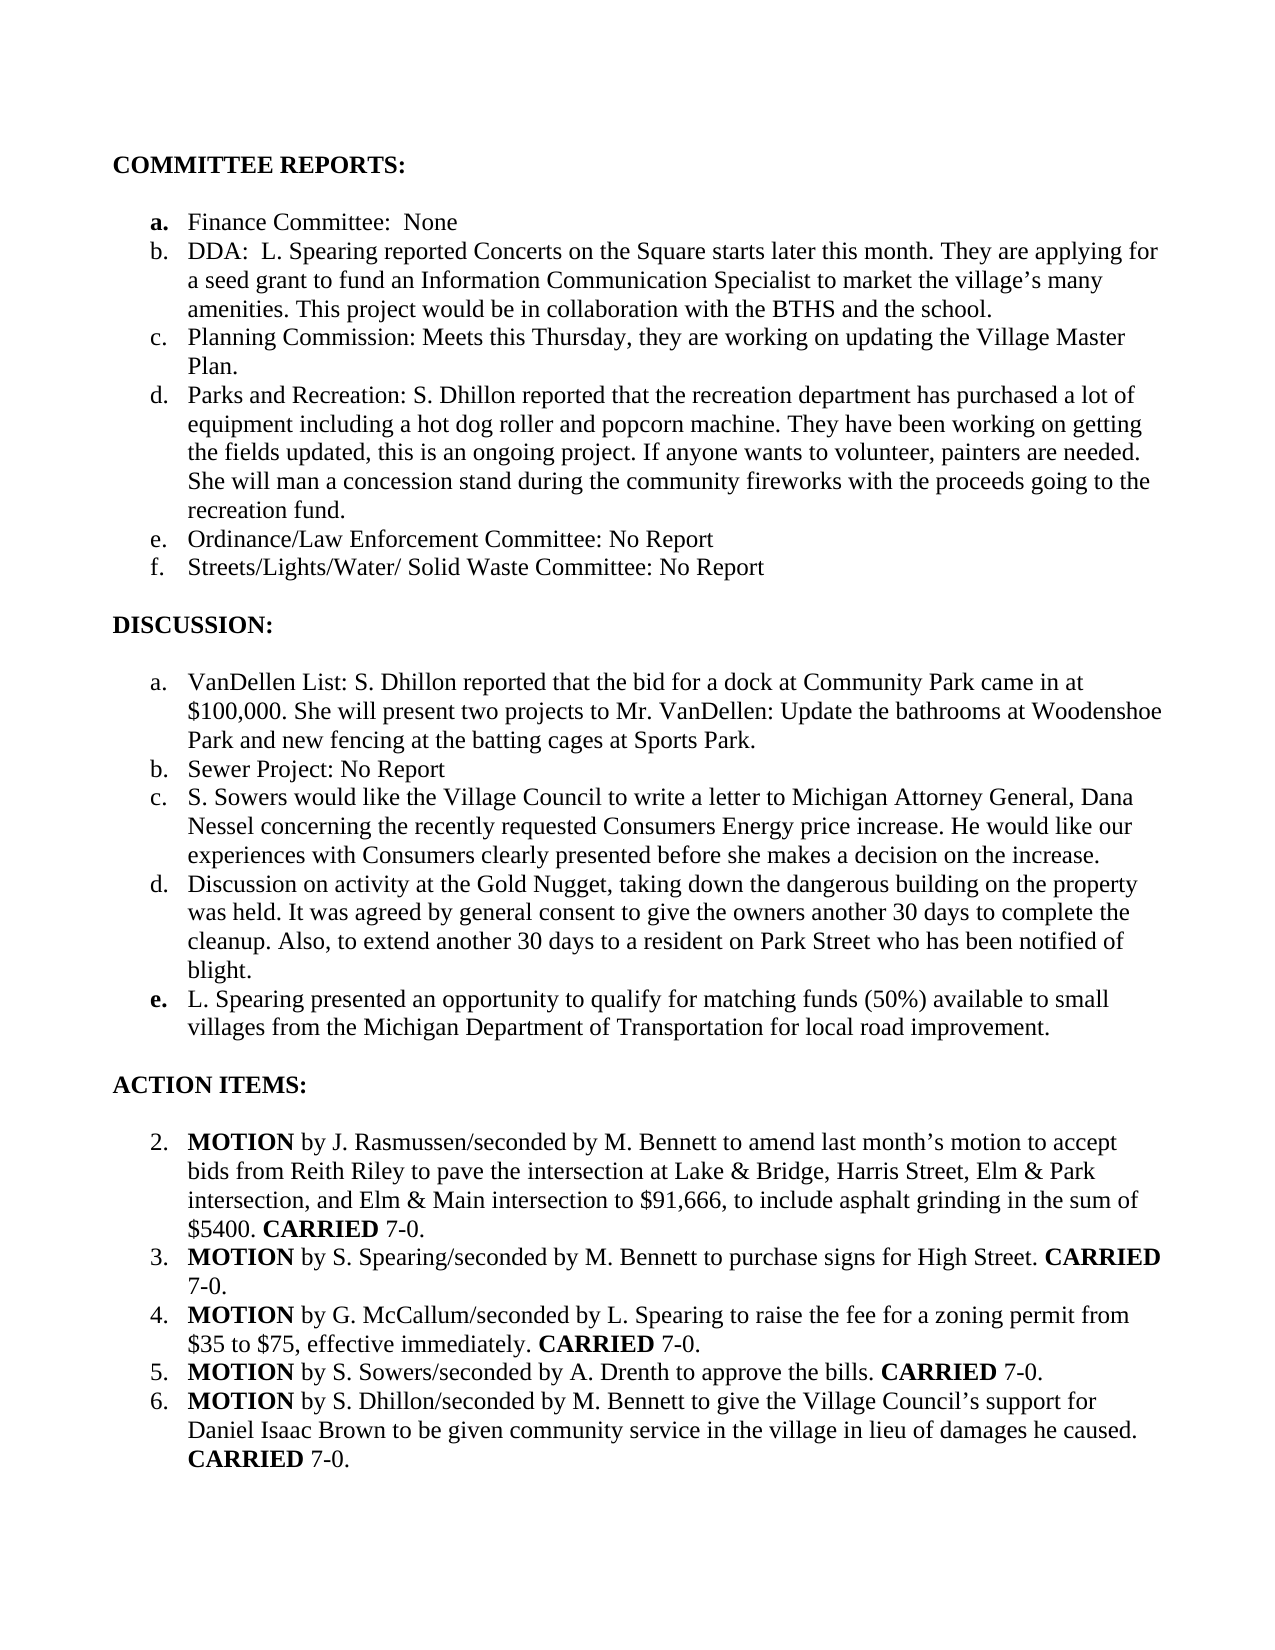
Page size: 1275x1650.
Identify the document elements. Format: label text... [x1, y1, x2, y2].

text DISCUSSION: [112, 610, 1162, 639]
list Streets/Lights/Water/ Solid Waste Committee: No Report [150, 552, 1162, 581]
list MOTION by S. Dhillon/seconded by M. Bennett to give the Village Council’s support for Daniel Isaac Brown to be given community service in the village in lieu of damages he caused. CARRIED 7-0. [150, 1386, 1162, 1472]
list Planning Commission: Meets this Thursday, they are working on updating the Village Master Plan. [150, 322, 1162, 380]
list VanDellen List: S. Dhillon reported that the bid for a dock at Community Park came in at $100,000. She will present two projects to Mr. VanDellen: Update the bathrooms at Woodenshoe Park and new fencing at the batting cages at Sports Park. [150, 667, 1162, 754]
list MOTION by S. Sowers/seconded by A. Drenth to approve the bills. CARRIED 7-0. [150, 1357, 1162, 1386]
list MOTION by S. Spearing/seconded by M. Bennett to purchase signs for High Street. CARRIED 7-0. [150, 1242, 1162, 1300]
list Discussion on activity at the Gold Nugget, taking down the dangerous building on the property was held. It was agreed by general consent to give the owners another 30 days to complete the cleanup. Also, to extend another 30 days to a resident on Park Street who has been notified of blight. [150, 869, 1162, 984]
list MOTION by G. McCallum/seconded by L. Spearing to raise the fee for a zoning permit from $35 to $75, effective immediately. CARRIED 7-0. [150, 1300, 1162, 1357]
list S. Sowers would like the Village Council to write a letter to Michigan Attorney General, Dana Nessel concerning the recently requested Consumers Energy price increase. He would like our experiences with Consumers clearly presented before she makes a decision on the increase. [150, 782, 1162, 869]
text COMMITTEE REPORTS: [112, 150, 1162, 179]
list MOTION by J. Rasmussen/seconded by M. Bennett to amend last month’s motion to accept bids from Reith Riley to pave the intersection at Lake & Bridge, Harris Street, Elm & Park intersection, and Elm & Main intersection to $91,666, to include asphalt grinding in the sum of $5400. CARRIED 7-0. [150, 1127, 1162, 1242]
list Sewer Project: No Report [150, 754, 1162, 782]
list DDA: L. Spearing reported Concerts on the Square starts later this month. They are applying for a seed grant to fund an Information Communication Specialist to market the village’s many amenities. This project would be in collaboration with the BTHS and the school. [150, 236, 1162, 322]
list Parks and Recreation: S. Dhillon reported that the recreation department has purchased a lot of equipment including a hot dog roller and popcorn machine. They have been working on getting the fields updated, this is an ongoing project. If anyone wants to volunteer, painters are needed. She will man a concession stand during the community fireworks with the proceeds going to the recreation fund. [150, 380, 1162, 524]
list L. Spearing presented an opportunity to qualify for matching funds (50%) available to small villages from the Michigan Department of Transportation for local road improvement. [150, 984, 1162, 1041]
list Ordinance/Law Enforcement Committee: No Report [150, 524, 1162, 552]
list Finance Committee: None [150, 207, 1162, 236]
text ACTION ITEMS: [112, 1070, 1162, 1099]
